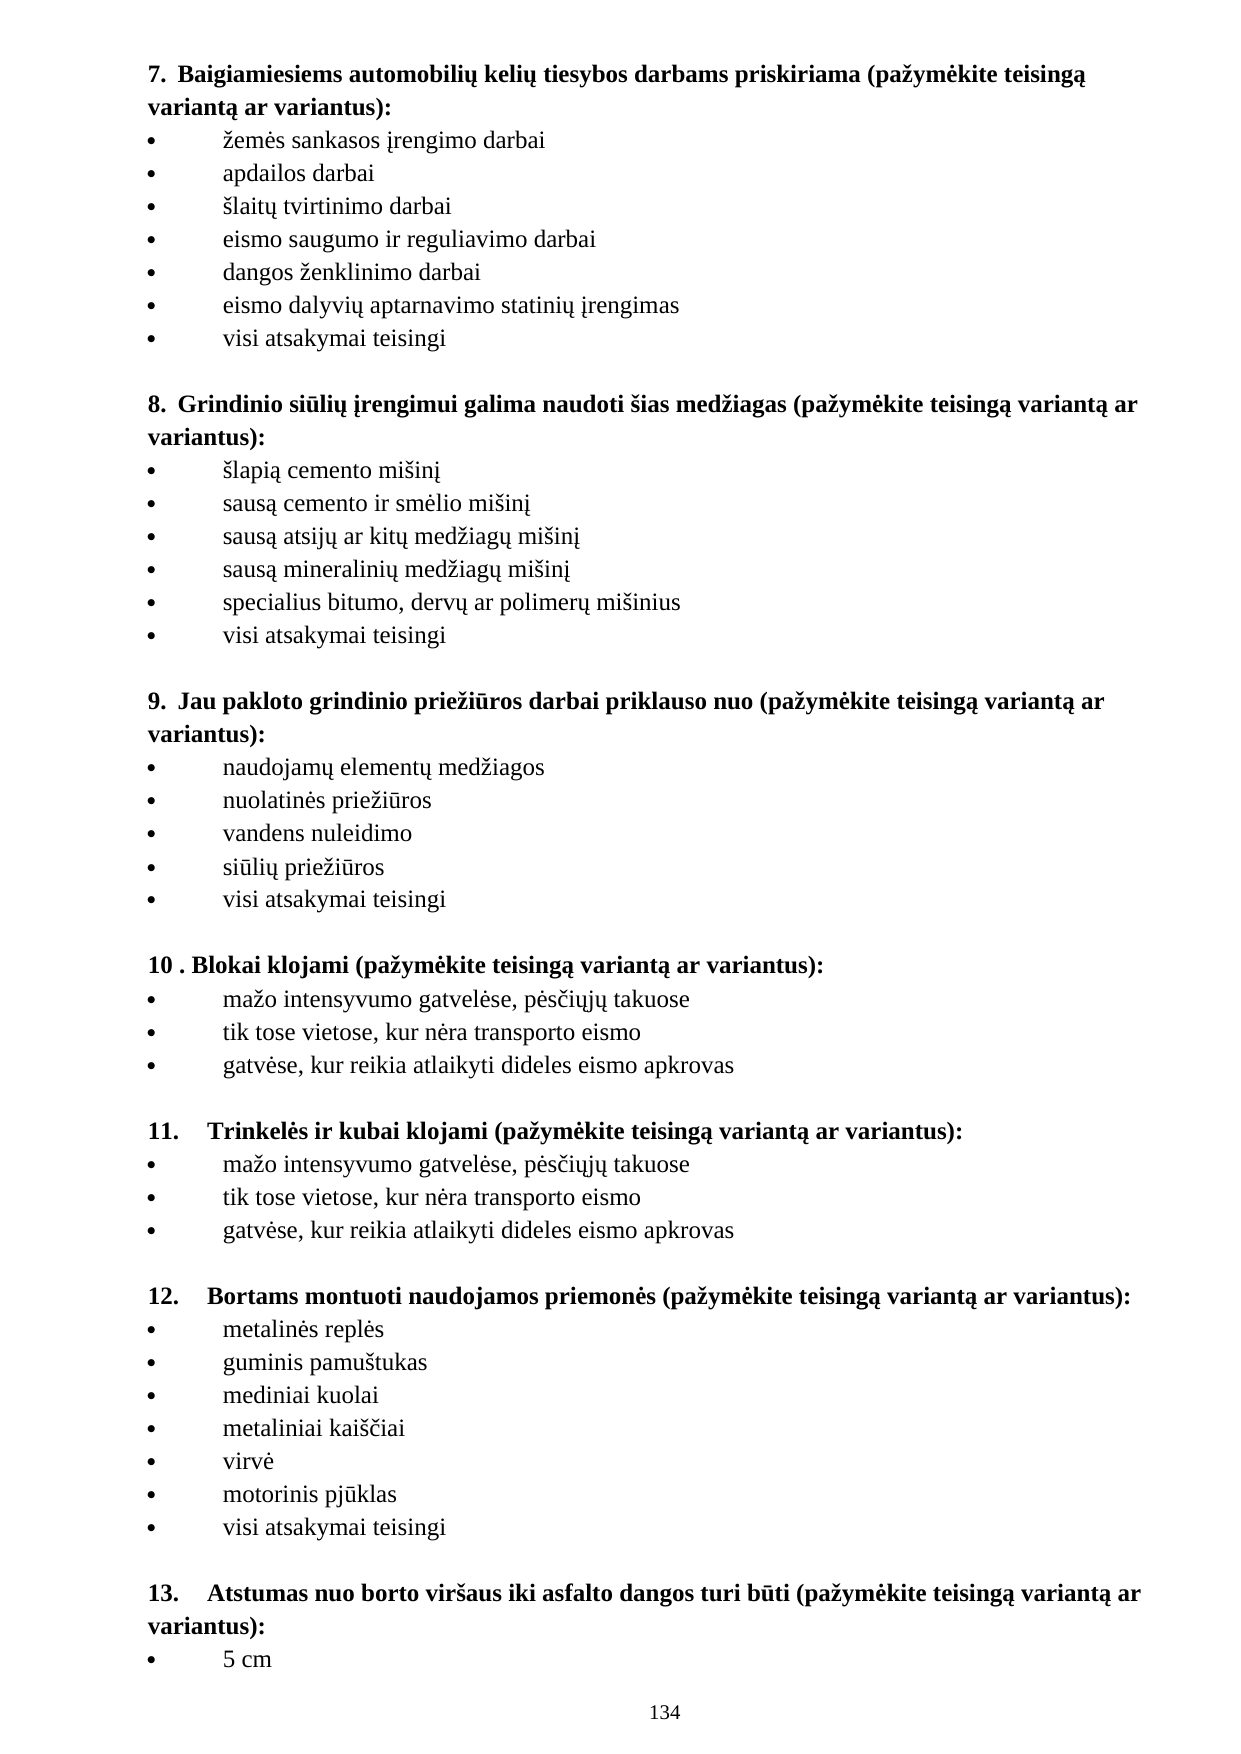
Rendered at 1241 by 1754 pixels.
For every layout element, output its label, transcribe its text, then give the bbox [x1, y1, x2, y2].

list sausą atsijų ar kitų medžiagų mišinį [148, 521, 1181, 550]
list mažo intensyvumo gatvelėse, pėsčiųjų takuose [148, 984, 1181, 1012]
list sausą cemento ir smėlio mišinį [148, 488, 1181, 517]
list metaliniai kaiščiai [148, 1413, 1181, 1442]
list šlaitų tvirtinimo darbai [148, 191, 1181, 220]
list mažo intensyvumo gatvelėse, pėsčiųjų takuose [148, 1149, 1181, 1177]
list mediniai kuolai [148, 1380, 1181, 1409]
list specialius bitumo, dervų ar polimerų mišinius [148, 587, 1181, 616]
list tik tose vietose, kur nėra transporto eismo [148, 1017, 1181, 1045]
list motorinis pjūklas [148, 1479, 1181, 1508]
list tik tose vietose, kur nėra transporto eismo [148, 1182, 1181, 1211]
list Baigiamiesiems automobilių kelių tiesybos darbams priskiriama (pažymėkite teisingą variantą ar variantus): [148, 59, 1181, 121]
list eismo saugumo ir reguliavimo darbai [148, 224, 1181, 253]
list virvė [148, 1446, 1181, 1475]
list žemės sankasos įrengimo darbai [148, 125, 1181, 154]
list Jau pakloto grindinio priežiūros darbai priklauso nuo (pažymėkite teisingą variantą ar variantus): [148, 686, 1181, 748]
list dangos ženklinimo darbai [148, 257, 1181, 286]
list visi atsakymai teisingi [148, 1512, 1181, 1541]
list visi atsakymai teisingi [148, 620, 1181, 649]
list gatvėse, kur reikia atlaikyti dideles eismo apkrovas [148, 1050, 1181, 1078]
list visi atsakymai teisingi [148, 884, 1181, 913]
list guminis pamuštukas [148, 1347, 1181, 1376]
list apdailos darbai [148, 158, 1181, 187]
list nuolatinės priežiūros [148, 786, 1181, 814]
list Atstumas nuo borto viršaus iki asfalto dangos turi būti (pažymėkite teisingą variantą ar variantus): [148, 1578, 1181, 1640]
text 10 . Blokai klojami (pažymėkite teisingą variantą ar variantus): [148, 951, 1181, 979]
list sausą mineralinių medžiagų mišinį [148, 554, 1181, 583]
list gatvėse, kur reikia atlaikyti dideles eismo apkrovas [148, 1215, 1181, 1243]
list šlapią cemento mišinį [148, 455, 1181, 484]
list visi atsakymai teisingi [148, 323, 1181, 352]
list Grindinio siūlių įrengimui galima naudoti šias medžiagas (pažymėkite teisingą variantą ar variantus): [148, 389, 1181, 451]
list Bortams montuoti naudojamos priemonės (pažymėkite teisingą variantą ar variantus): [148, 1281, 1181, 1309]
list Trinkelės ir kubai klojami (pažymėkite teisingą variantą ar variantus): [148, 1116, 1181, 1144]
list naudojamų elementų medžiagos [148, 752, 1181, 781]
list vandens nuleidimo [148, 818, 1181, 847]
list metalinės replės [148, 1314, 1181, 1343]
list 5 cm [148, 1644, 1181, 1673]
list siūlių priežiūros [148, 852, 1181, 880]
list eismo dalyvių aptarnavimo statinių įrengimas [148, 290, 1181, 319]
